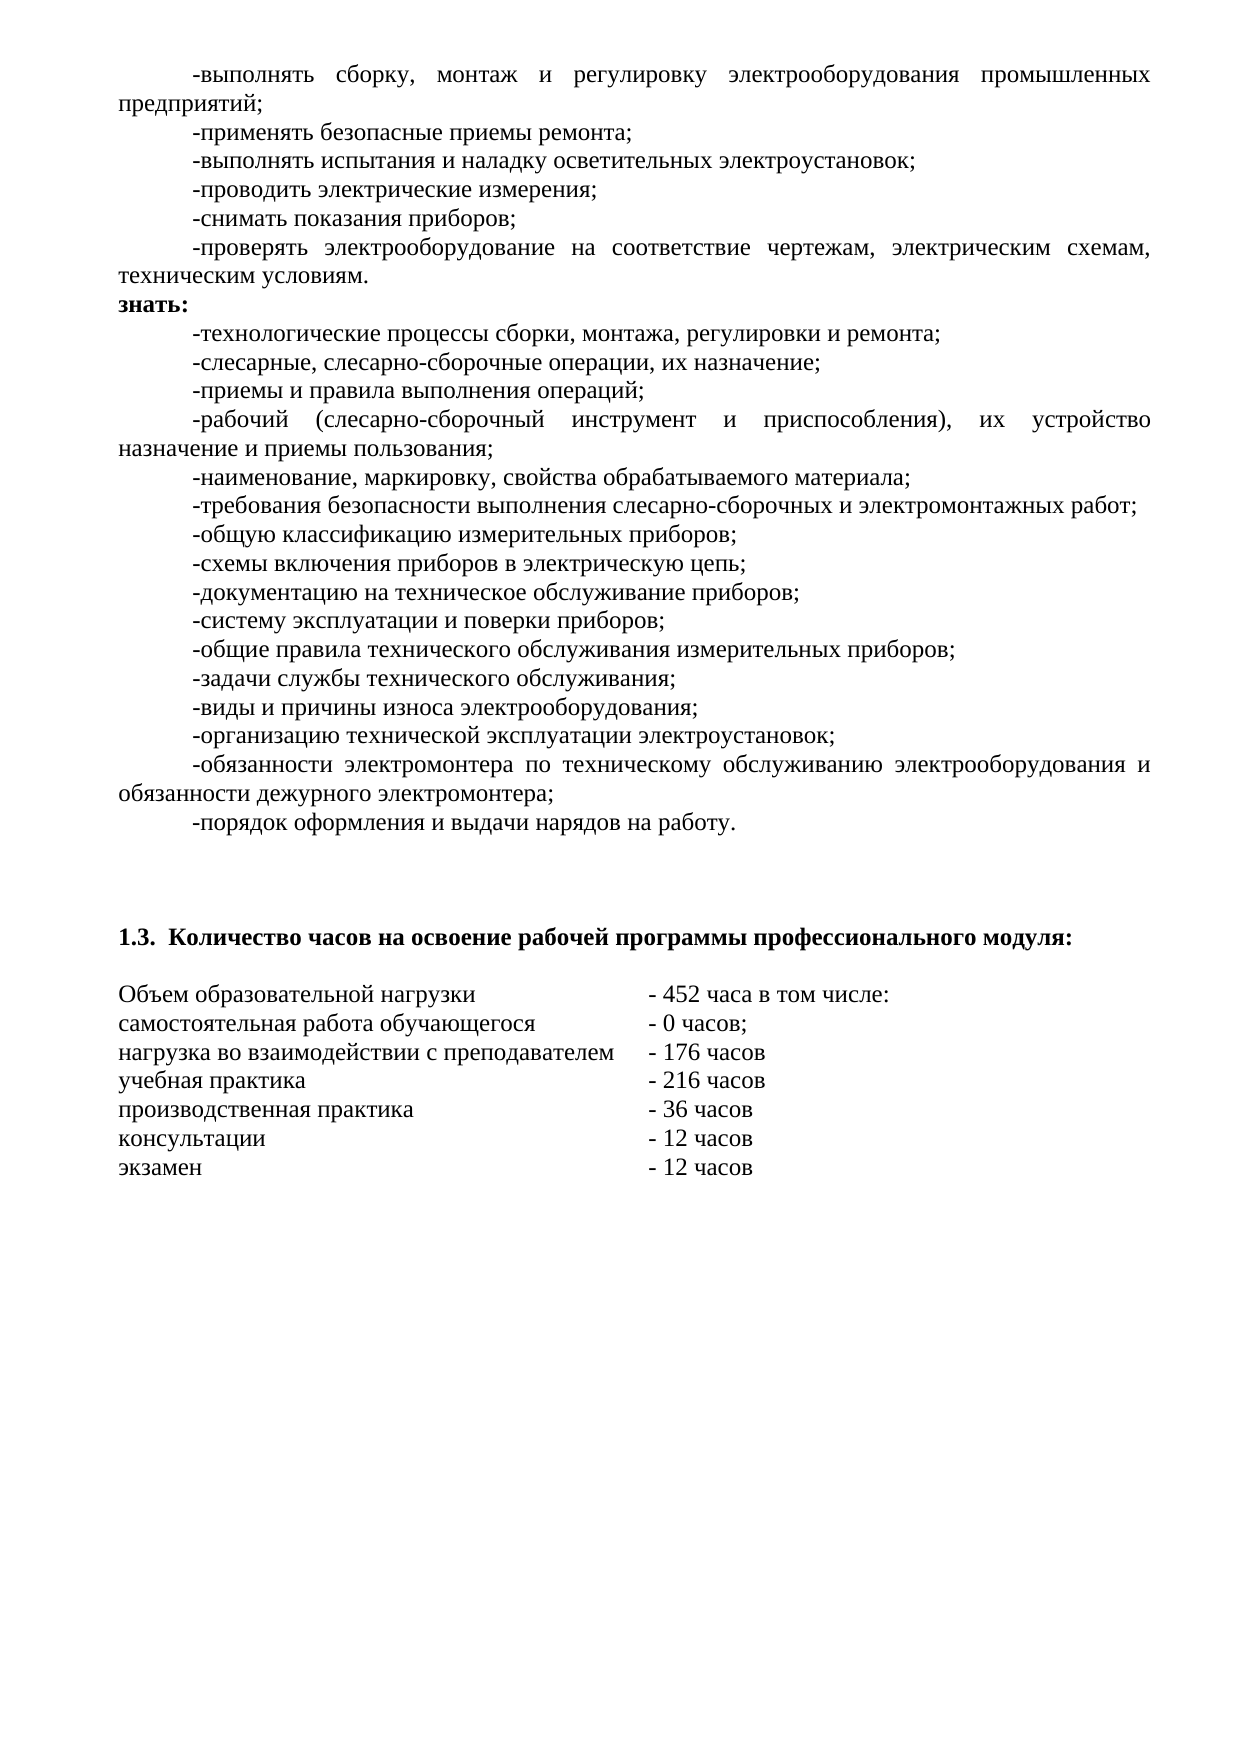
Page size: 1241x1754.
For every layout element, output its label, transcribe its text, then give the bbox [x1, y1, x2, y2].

text -технологические процессы сборки, монтажа, регулировки и ремонта; [118, 318, 1152, 347]
text -рабочий (слесарно-сборочный инструмент и приспособления), их устройство назначение и приемы пользования; [118, 404, 1152, 462]
text -требования безопасности выполнения слесарно-сборочных и электромонтажных работ; [118, 490, 1152, 519]
text -схемы включения приборов в электрическую цепь; [118, 548, 1152, 577]
text -задачи службы технического обслуживания; [118, 663, 1152, 692]
table_cell - 216 часов [637, 1065, 1163, 1094]
table_cell - 12 часов [637, 1152, 1163, 1180]
table_header Объем образовательной нагрузки [107, 979, 637, 1008]
table_cell нагрузка во взаимодействии с преподавателем [107, 1037, 637, 1065]
text -снимать показания приборов; [118, 203, 1152, 232]
list знать: [118, 289, 1152, 318]
text -организацию технической эксплуатации электроустановок; [118, 720, 1152, 749]
table_header - 452 часа в том числе: [637, 979, 1163, 1008]
text -документацию на техническое обслуживание приборов; [118, 577, 1152, 605]
text -обязанности электромонтера по техническому обслуживанию электрооборудования и обязанности дежурного электромонтера; [118, 749, 1152, 807]
table_cell консультации [107, 1123, 637, 1152]
list -порядок оформления и выдачи нарядов на работу. [118, 807, 1152, 835]
text -слесарные, слесарно-сборочные операции, их назначение; [118, 347, 1152, 375]
table_cell экзамен [107, 1152, 637, 1180]
text 1.3. Количество часов на освоение рабочей программы профессионального модуля: [118, 922, 1152, 950]
table_cell самостоятельная работа обучающегося [107, 1008, 637, 1037]
text -систему эксплуатации и поверки приборов; [118, 605, 1152, 634]
text -применять безопасные приемы ремонта; [118, 117, 1152, 145]
text -выполнять сборку, монтаж и регулировку электрооборудования промышленных предприятий; [118, 59, 1152, 117]
text -наименование, маркировку, свойства обрабатываемого материала; [118, 462, 1152, 490]
text -приемы и правила выполнения операций; [118, 375, 1152, 404]
table_cell - 12 часов [637, 1123, 1163, 1152]
table_cell - 176 часов [637, 1037, 1163, 1065]
table_cell производственная практика [107, 1094, 637, 1123]
text -виды и причины износа электрооборудования; [118, 692, 1152, 720]
text -общую классификацию измерительных приборов; [118, 519, 1152, 548]
table_cell - 36 часов [637, 1094, 1163, 1123]
table_cell учебная практика [107, 1065, 637, 1094]
text -общие правила технического обслуживания измерительных приборов; [118, 634, 1152, 663]
table_cell - 0 часов; [637, 1008, 1163, 1037]
text -проверять электрооборудование на соответствие чертежам, электрическим схемам, техническим условиям. [118, 232, 1152, 289]
text -проводить электрические измерения; [118, 174, 1152, 203]
text -выполнять испытания и наладку осветительных электроустановок; [118, 145, 1152, 174]
